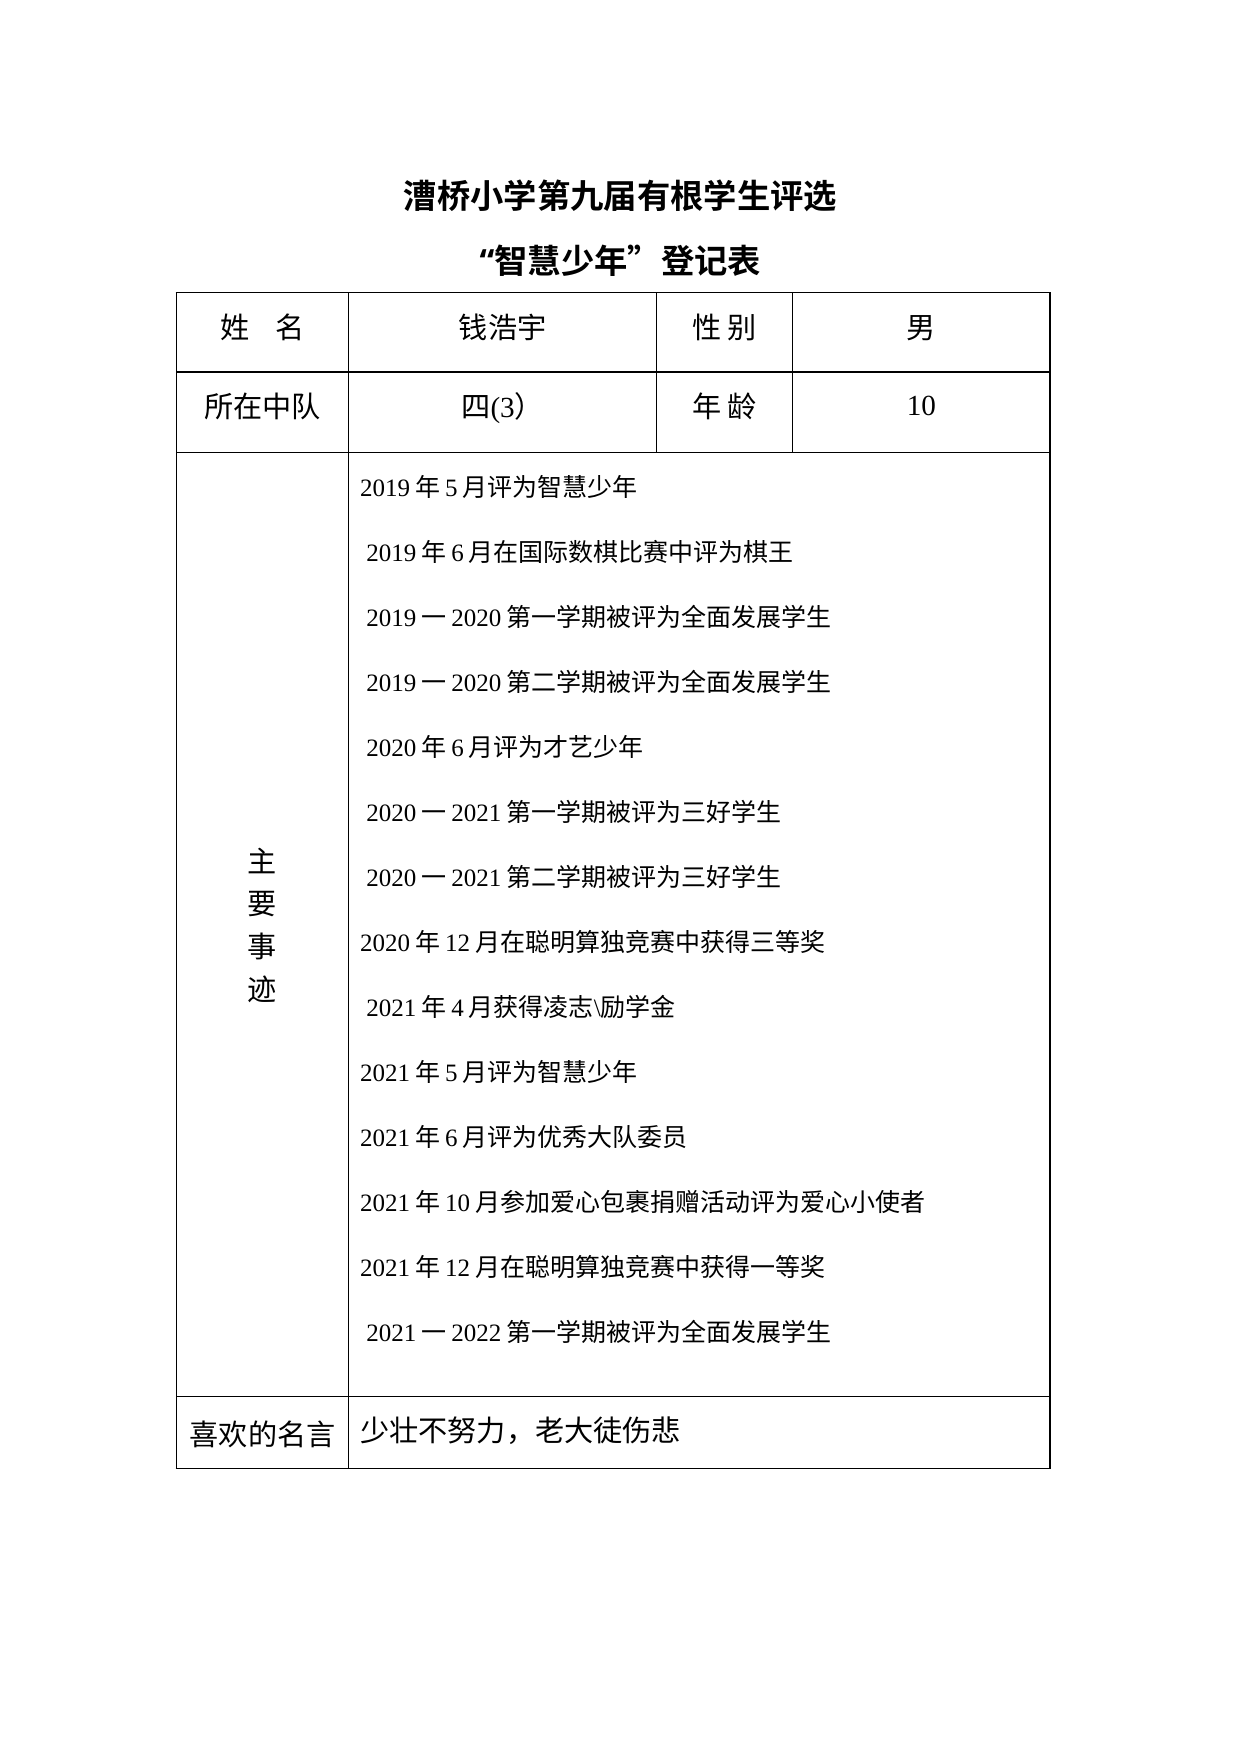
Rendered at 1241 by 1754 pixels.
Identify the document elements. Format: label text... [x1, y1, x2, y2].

text “智慧少年”登记表 [187, 227, 1053, 292]
table_header 钱浩宇 [349, 293, 656, 371]
text 漕桥小学第九届有根学生评选 [187, 162, 1053, 227]
table_cell 主 要 事 迹 [177, 453, 348, 1396]
table_cell 10 [793, 373, 1049, 452]
table_cell 年 龄 [657, 373, 792, 452]
table_cell 喜欢的名言 [177, 1397, 348, 1468]
table_header 性 别 [657, 293, 792, 371]
table_header 姓 名 [177, 293, 348, 371]
table_header 男 [793, 293, 1049, 371]
table_cell 四(3） [349, 373, 656, 452]
table_cell 少壮不努力，老大徒伤悲 [349, 1397, 1049, 1468]
table_cell 2019年5月评为智慧少年 2019年6月在国际数棋比赛中评为棋王 2019一2020第一学期被评为全面发展学生 2019一2020第二学期被评为全面发展学生 2020年6月评为才艺少年 2020一2021第一学期被评为三好学生 2020一2021第二学期被评为三好学生 2020年12月在聪明算独竞赛中获得三等奖 2021年4月获得凌志\励学金 2021年5月评为智慧少年 2021年6月评为优秀大队委员 2021年10月参加爱心包裹捐赠活动评为爱心小使者 2021年12月在聪明算独竞赛中获得一等奖 2021一2022第一学期被评为全面发展学生 [349, 453, 1049, 1396]
table_cell 所在中队 [177, 373, 348, 452]
